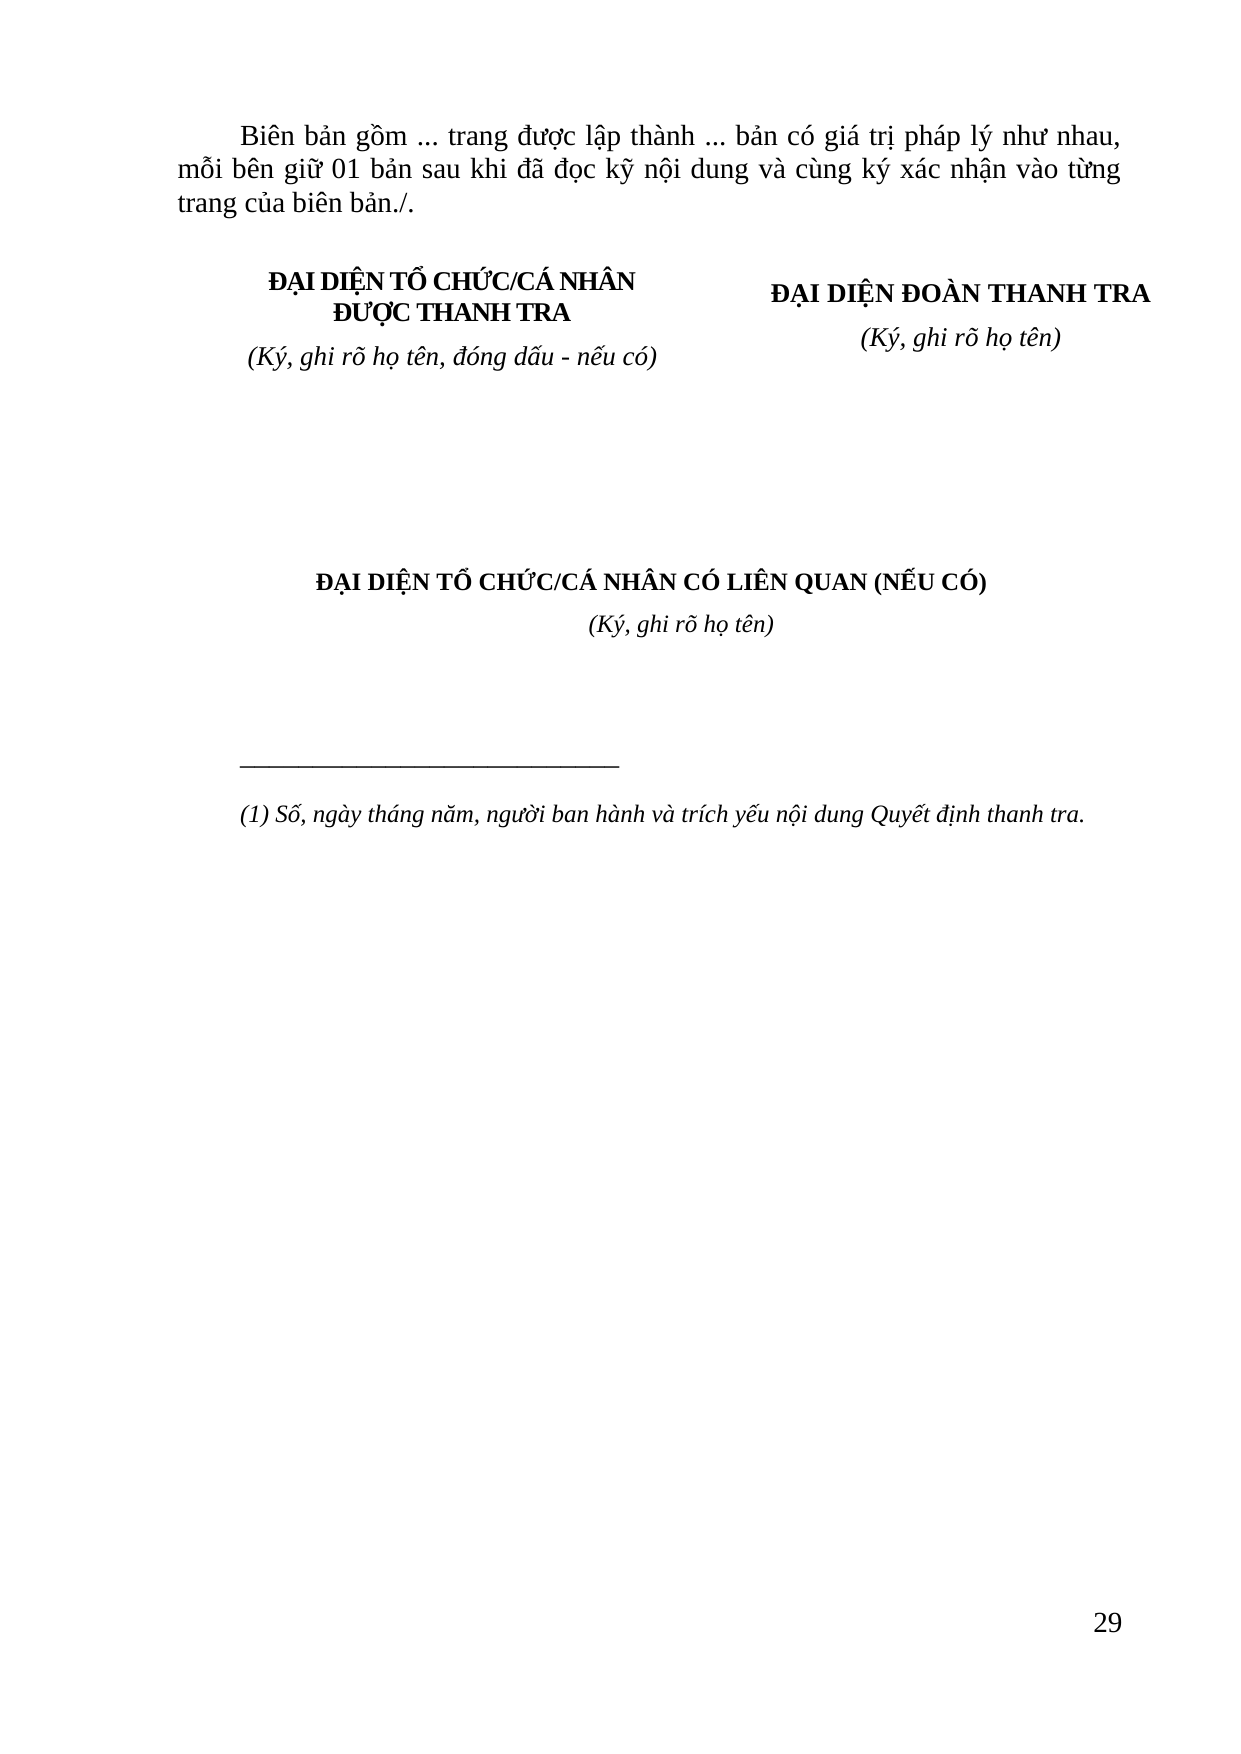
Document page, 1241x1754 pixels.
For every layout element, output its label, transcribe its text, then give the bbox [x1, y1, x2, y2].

text Biên bản gồm ... trang được lập thành ... bản có giá trị pháp lý như nhau, mỗi bên giữ 01 bản sau khi đã đọc kỹ nội dung và cùng ký xác nhận vào từng trang của biên bản./. [177, 118, 1122, 219]
text __________________________ [177, 737, 1122, 771]
table_header ĐẠI DIỆN TỔ CHỨC/CÁ NHÂN ĐƯỢC THANH TRA (Ký, ghi rõ họ tên, đóng dấu - nếu có) [148, 265, 753, 371]
text (1) Số, ngày tháng năm, người ban hành và trích yếu nội dung Quyết định thanh tra. [177, 799, 1122, 828]
text ĐẠI DIỆN TỔ CHỨC/CÁ NHÂN CÓ LIÊN QUAN (NẾU CÓ) [177, 567, 1122, 596]
table_header ĐẠI DIỆN ĐOÀN THANH TRA (Ký, ghi rõ họ tên) [753, 265, 1165, 371]
text (Ký, ghi rõ họ tên) [177, 609, 1122, 637]
